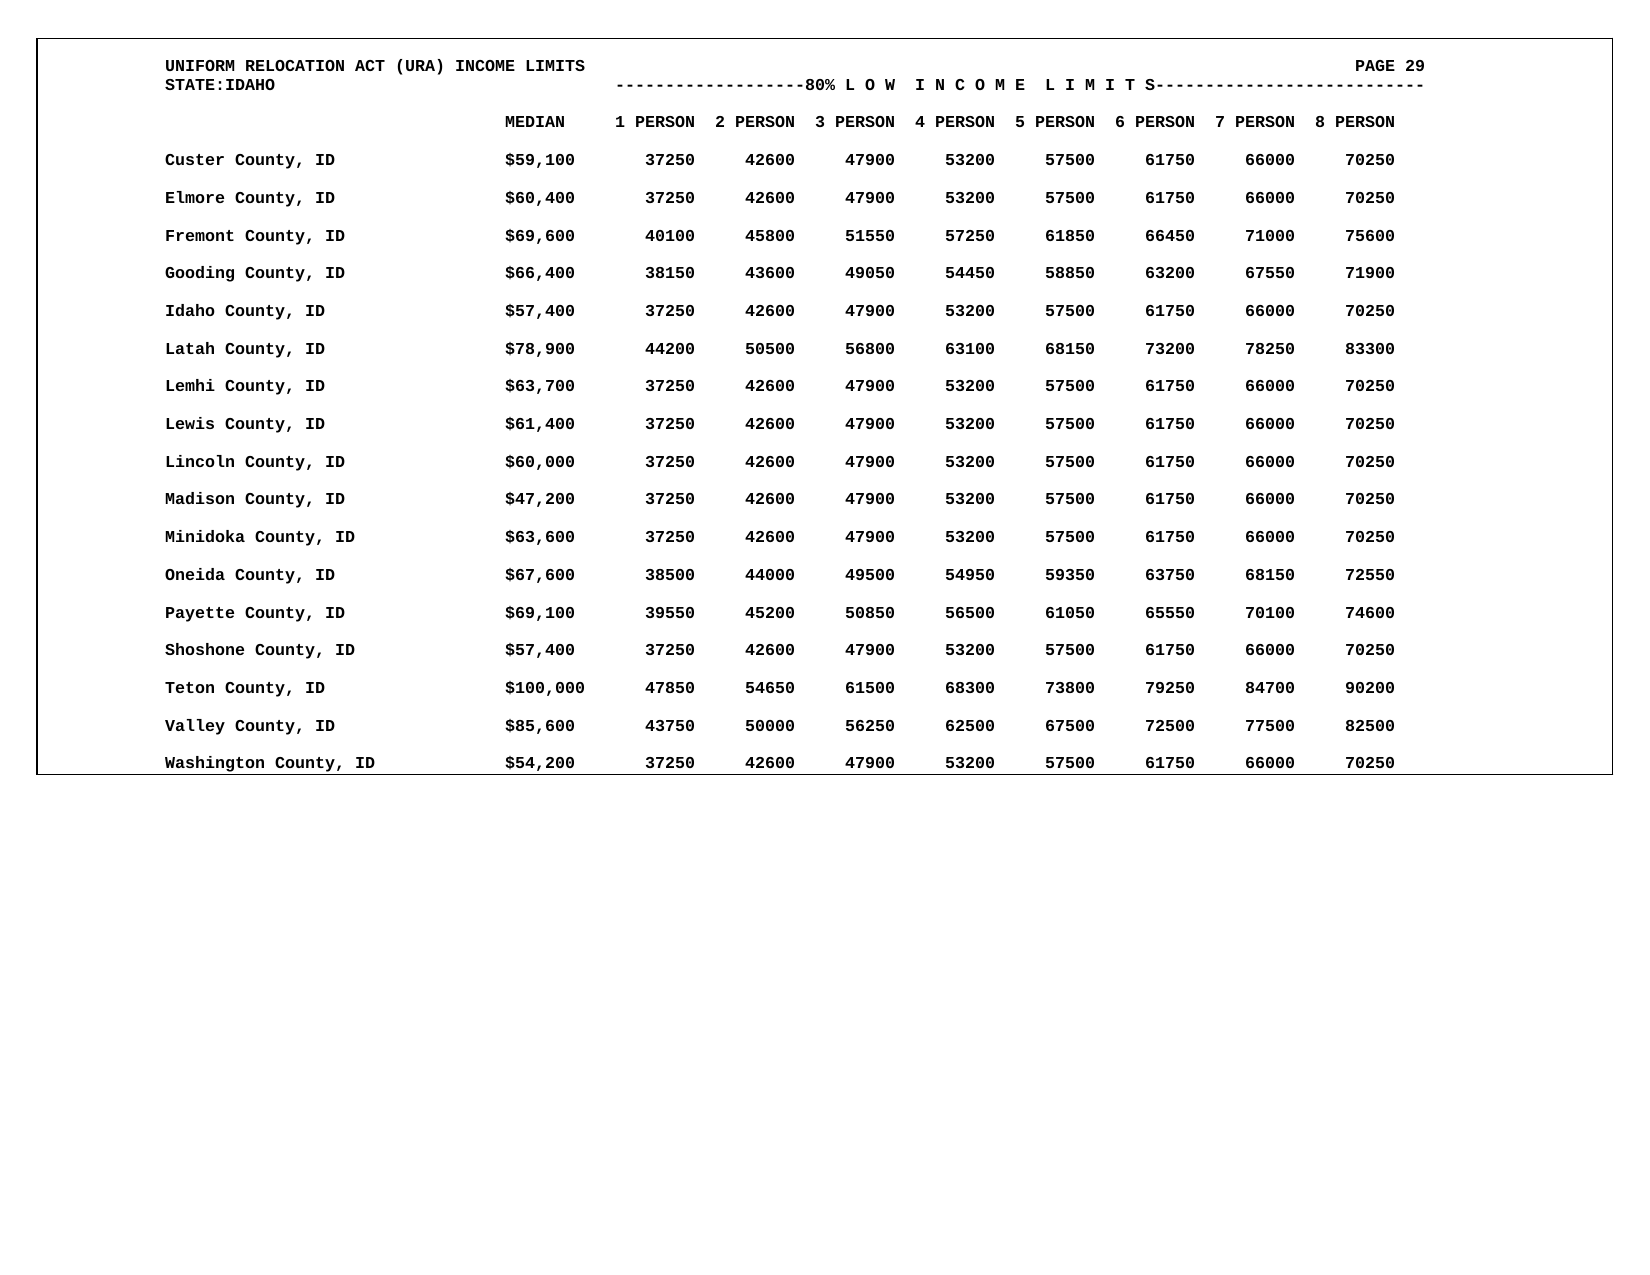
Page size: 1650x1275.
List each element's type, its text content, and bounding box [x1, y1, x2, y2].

text UNIFORM RELOCATION ACT (URA) INCOME LIMITS PAGE 29 STATE:IDAHO -------------------80% L O W I N C O M E L I M I T S--------------------------- MEDIAN 1 PERSON 2 PERSON 3 PERSON 4 PERSON 5 PERSON 6 PERSON 7 PERSON 8 PERSON Custer County, ID $59,100 37250 42600 47900 53200 57500 61750 66000 70250 Elmore County, ID $60,400 37250 42600 47900 53200 57500 61750 66000 70250 Fremont County, ID $69,600 40100 45800 51550 57250 61850 66450 71000 75600 Gooding County, ID $66,400 38150 43600 49050 54450 58850 63200 67550 71900 Idaho County, ID $57,400 37250 42600 47900 53200 57500 61750 66000 70250 Latah County, ID $78,900 44200 50500 56800 63100 68150 73200 78250 83300 Lemhi County, ID $63,700 37250 42600 47900 53200 57500 61750 66000 70250 Lewis County, ID $61,400 37250 42600 47900 53200 57500 61750 66000 70250 Lincoln County, ID $60,000 37250 42600 47900 53200 57500 61750 66000 70250 Madison County, ID $47,200 37250 42600 47900 53200 57500 61750 66000 70250 Minidoka County, ID $63,600 37250 42600 47900 53200 57500 61750 66000 70250 Oneida County, ID $67,600 38500 44000 49500 54950 59350 63750 68150 72550 Payette County, ID $69,100 39550 45200 50850 56500 61050 65550 70100 74600 Shoshone County, ID $57,400 37250 42600 47900 53200 57500 61750 66000 70250 Teton County, ID $100,000 47850 54650 61500 68300 73800 79250 84700 90200 Valley County, ID $85,600 43750 50000 56250 62500 67500 72500 77500 82500 Washington County, ID $54,200 37250 42600 47900 53200 57500 61750 66000 70250 [38, 39, 1612, 774]
